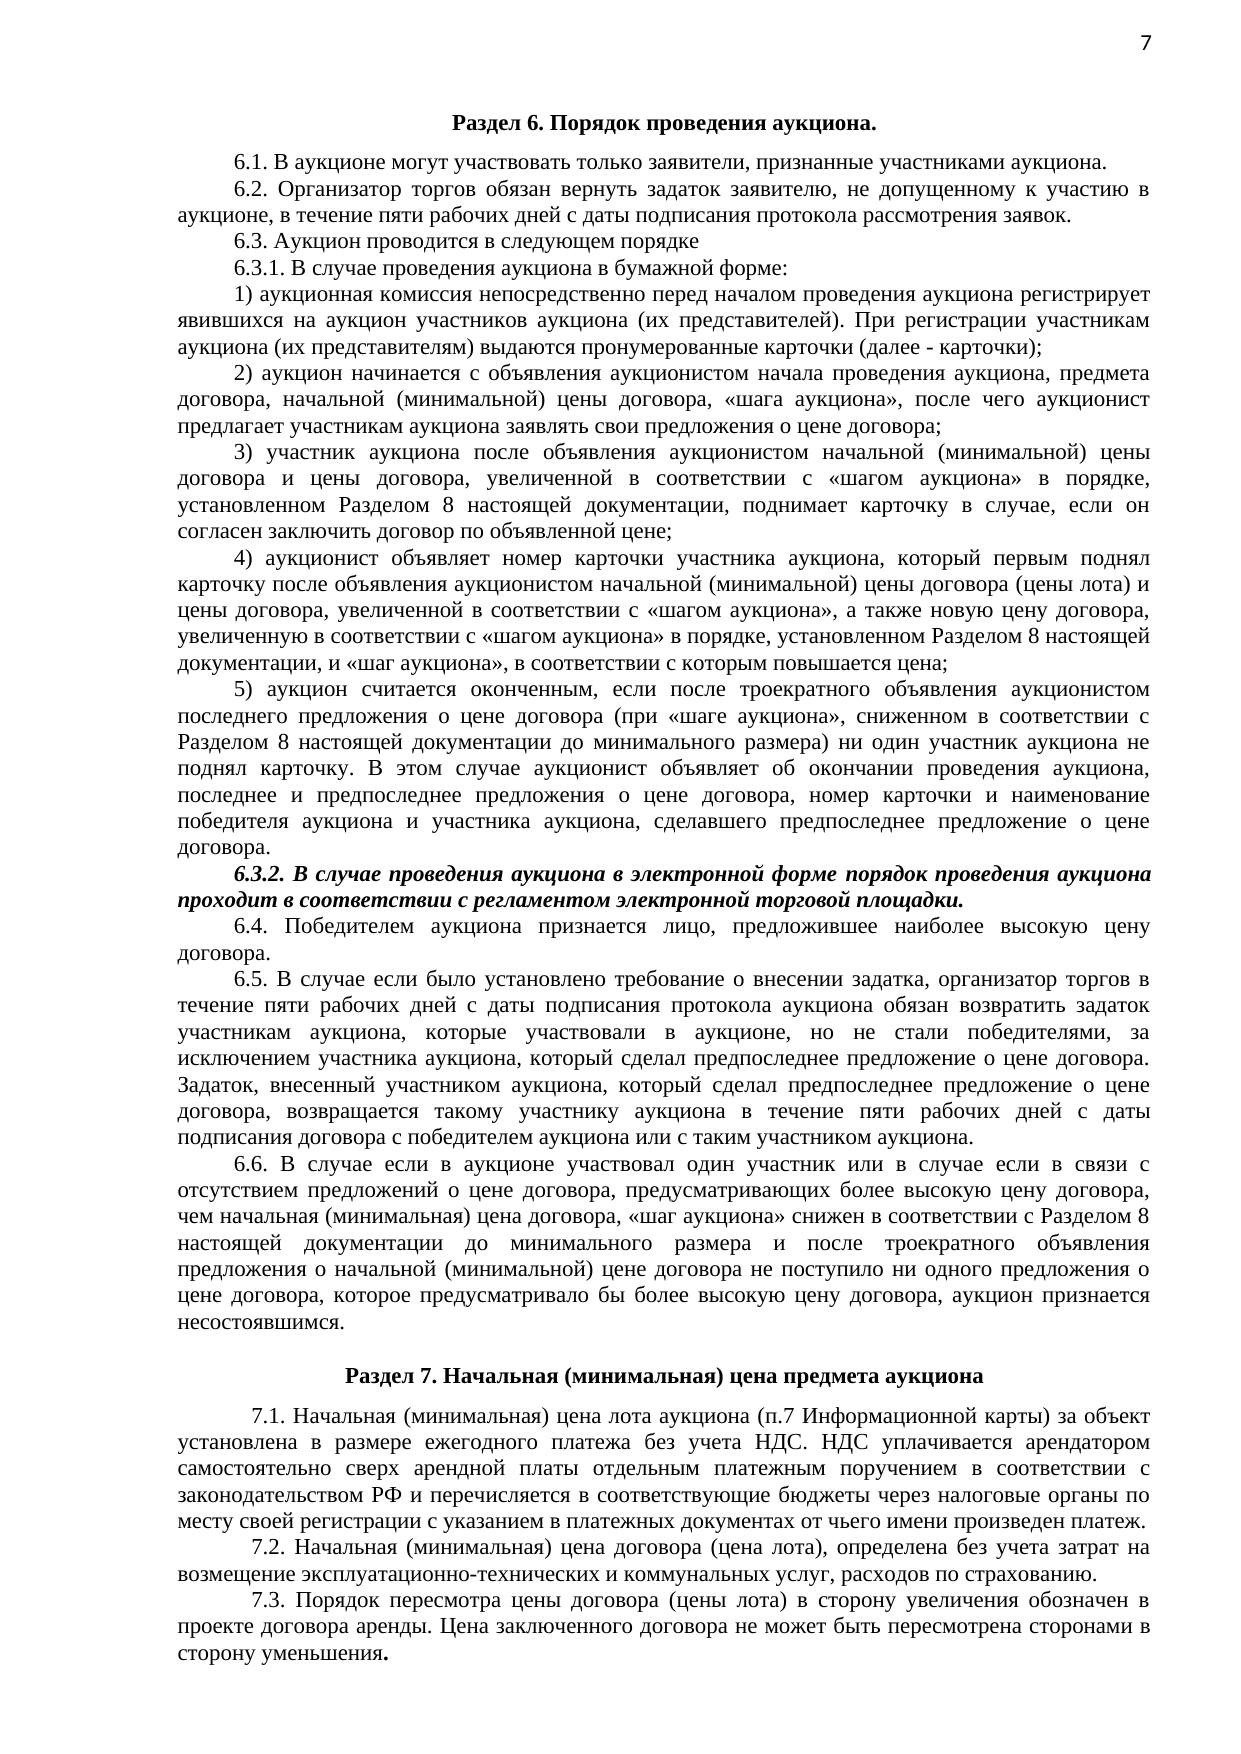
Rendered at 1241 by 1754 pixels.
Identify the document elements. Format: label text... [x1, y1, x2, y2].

text 7.1. Начальная (минимальная) цена лота аукциона (п.7 Информационной карты) за объект установлена в размере ежегодного платежа без учета НДС. НДС уплачивается арендатором самостоятельно сверх арендной платы отдельным платежным поручением в соответствии с законодательством РФ и перечисляется в соответствующие бюджеты через налоговые органы по месту своей регистрации с указанием в платежных документах от чьего имени произведен платеж. [177, 1402, 1152, 1533]
text 7.3. Порядок пересмотра цены договора (цены лота) в сторону увеличения обозначен в проекте договора аренды. Цена заключенного договора не может быть пересмотрена сторонами в сторону уменьшения. [177, 1586, 1152, 1665]
text 3) участник аукциона после объявления аукционистом начальной (минимальной) цены договора и цены договора, увеличенной в соответствии с «шагом аукциона» в порядке, установленном Разделом 8 настоящей документации, поднимает карточку в случае, если он согласен заключить договор по объявленной цене; [177, 438, 1152, 543]
text 6.3. Аукцион проводится в следующем порядке [177, 227, 1152, 254]
text 6.6. В случае если в аукционе участвовал один участник или в случае если в связи с отсутствием предложений о цене договора, предусматривающих более высокую цену договора, чем начальная (минимальная) цена договора, «шаг аукциона» снижен в соответствии с Разделом 8 настоящей документации до минимального размера и после троекратного объявления предложения о начальной (минимальной) цене договора не поступило ни одного предложения о цене договора, которое предусматривало бы более высокую цену договора, аукцион признается несостоявшимся. [177, 1150, 1152, 1334]
text 6.3.2. В случае проведения аукциона в электронной форме порядок проведения аукциона проходит в соответствии с регламентом электронной торговой площадки. [177, 860, 1152, 912]
text 6.3.1. В случае проведения аукциона в бумажной форме: [177, 254, 1152, 280]
text Раздел 7. Начальная (минимальная) цена предмета аукциона [177, 1362, 1152, 1388]
text 5) аукцион считается оконченным, если после троекратного объявления аукционистом последнего предложения о цене договора (при «шаге аукциона», сниженном в соответствии с Разделом 8 настоящей документации до минимального размера) ни один участник аукциона не поднял карточку. В этом случае аукционист объявляет об окончании проведения аукциона, последнее и предпоследнее предложения о цене договора, номер карточки и наименование победителя аукциона и участника аукциона, сделавшего предпоследнее предложение о цене договора. [177, 675, 1152, 860]
text 1) аукционная комиссия непосредственно перед началом проведения аукциона регистрирует явившихся на аукцион участников аукциона (их представителей). При регистрации участникам аукциона (их представителям) выдаются пронумерованные карточки (далее - карточки); [177, 280, 1152, 359]
text 4) аукционист объявляет номер карточки участника аукциона, который первым поднял карточку после объявления аукционистом начальной (минимальной) цены договора (цены лота) и цены договора, увеличенной в соответствии с «шагом аукциона», а также новую цену договора, увеличенную в соответствии с «шагом аукциона» в порядке, установленном Разделом 8 настоящей документации, и «шаг аукциона», в соответствии с которым повышается цена; [177, 543, 1152, 675]
text 6.4. Победителем аукциона признается лицо, предложившее наиболее высокую цену договора. [177, 912, 1152, 965]
text 6.1. В аукционе могут участвовать только заявители, признанные участниками аукциона. [177, 148, 1152, 174]
text Раздел 6. Порядок проведения аукциона. [177, 109, 1152, 135]
text 7.2. Начальная (минимальная) цена договора (цена лота), определена без учета затрат на возмещение эксплуатационно-технических и коммунальных услуг, расходов по страхованию. [177, 1533, 1152, 1586]
text 6.5. В случае если было установлено требование о внесении задатка, организатор торгов в течение пяти рабочих дней с даты подписания протокола аукциона обязан возвратить задаток участникам аукциона, которые участвовали в аукционе, но не стали победителями, за исключением участника аукциона, который сделал предпоследнее предложение о цене договора. Задаток, внесенный участником аукциона, который сделал предпоследнее предложение о цене договора, возвращается такому участнику аукциона в течение пяти рабочих дней с даты подписания договора с победителем аукциона или с таким участником аукциона. [177, 965, 1152, 1150]
text 2) аукцион начинается с объявления аукционистом начала проведения аукциона, предмета договора, начальной (минимальной) цены договора, «шага аукциона», после чего аукционист предлагает участникам аукциона заявлять свои предложения о цене договора; [177, 359, 1152, 438]
text 6.2. Организатор торгов обязан вернуть задаток заявителю, не допущенному к участию в аукционе, в течение пяти рабочих дней с даты подписания протокола рассмотрения заявок. [177, 174, 1152, 227]
